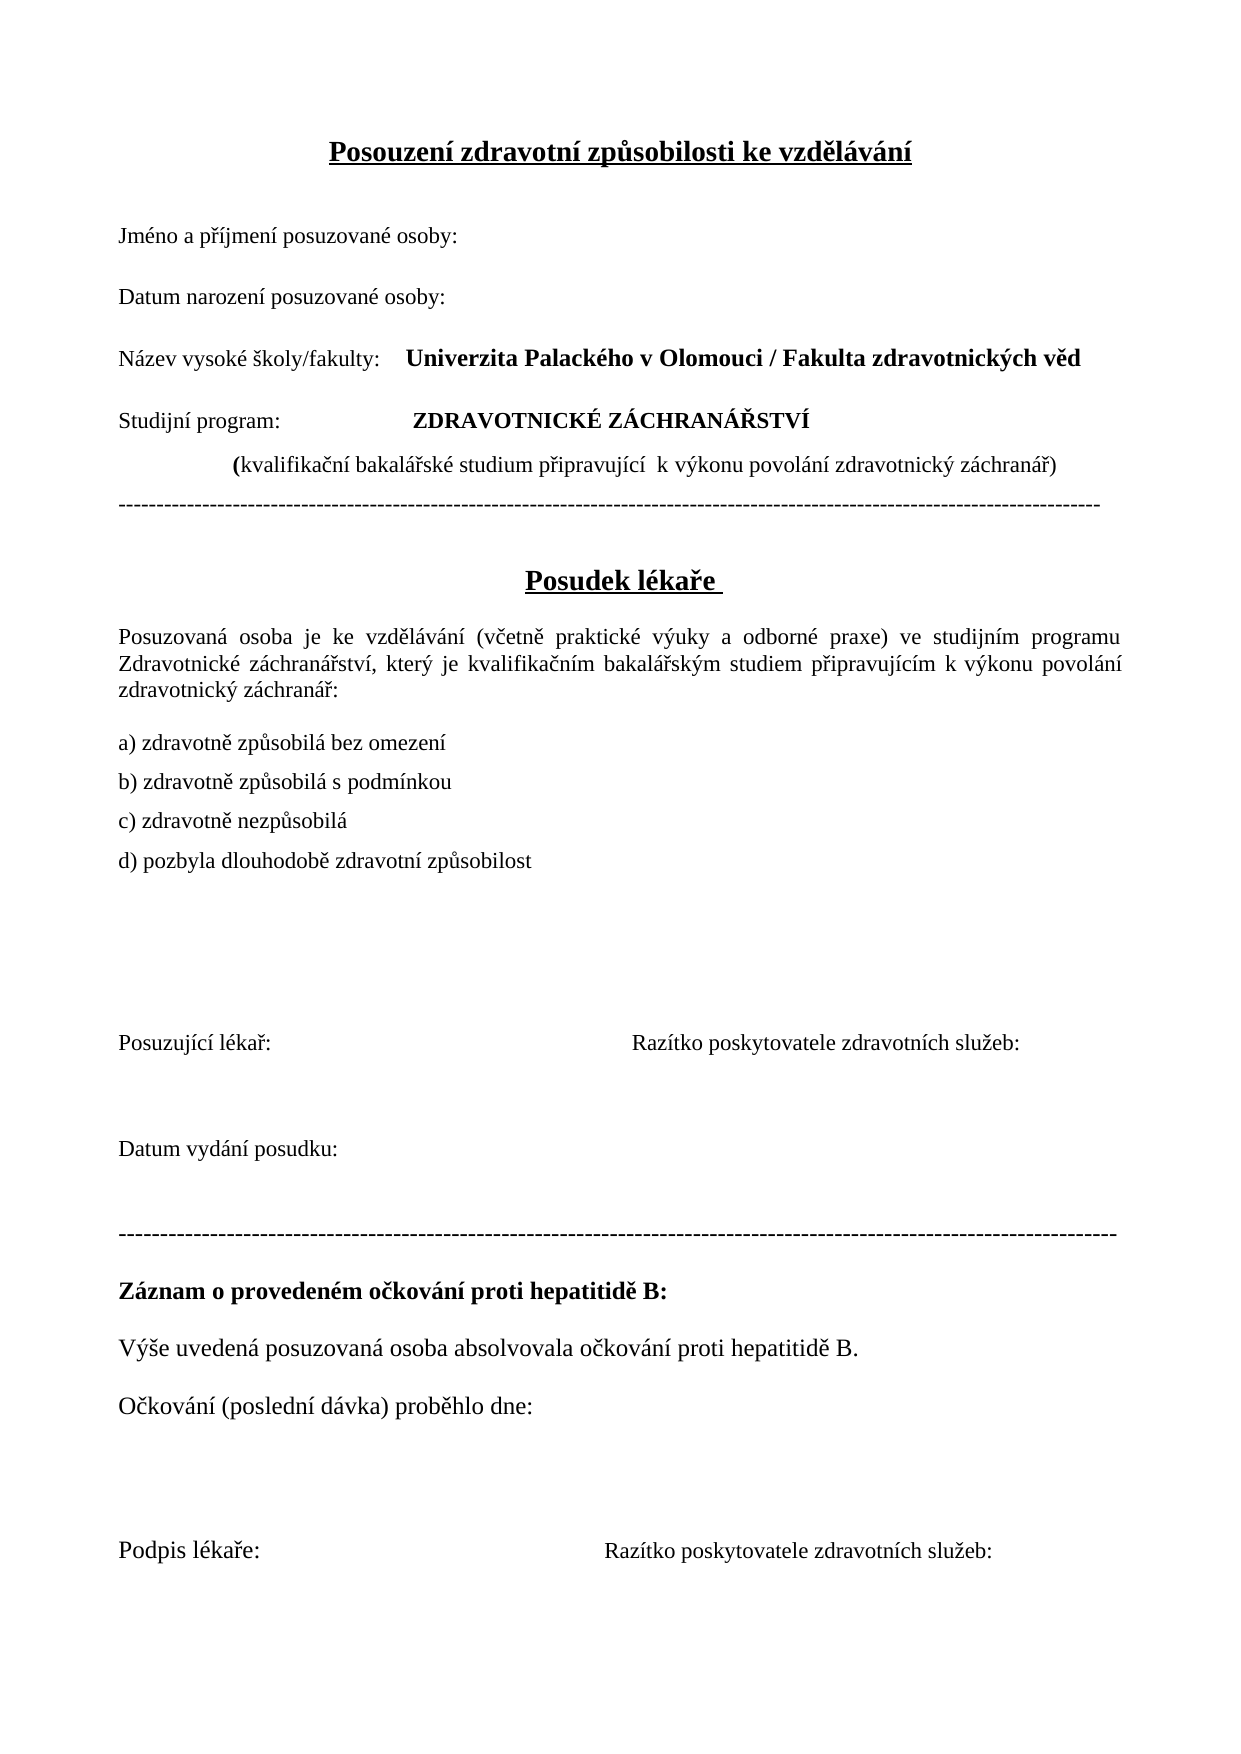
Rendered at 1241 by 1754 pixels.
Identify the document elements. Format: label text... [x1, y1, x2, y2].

text Jméno a příjmení posuzované osoby: [118, 223, 1122, 249]
text Datum narození posuzované osoby: [118, 283, 1122, 309]
text (kvalifikační bakalářské studium připravující k výkonu povolání zdravotnický záchranář) [118, 451, 1122, 477]
text Podpis lékaře: Razítko poskytovatele zdravotních služeb: [118, 1535, 1122, 1563]
text b) zdravotně způsobilá s podmínkou [118, 768, 1122, 794]
text Posouzení zdravotní způsobilosti ke vzdělávání [118, 134, 1122, 167]
text Posuzovaná osoba je ke vzdělávání (včetně praktické výuky a odborné praxe) ve studijním programu Zdravotnické záchranářství, který je kvalifikačním bakalářským studiem připravujícím k výkonu povolání zdravotnický záchranář: [118, 623, 1122, 702]
text Záznam o provedeném očkování proti hepatitidě B: [118, 1276, 1122, 1305]
text Výše uvedená posuzovaná osoba absolvovala očkování proti hepatitidě B. [118, 1333, 1122, 1362]
text a) zdravotně způsobilá bez omezení [118, 729, 1122, 755]
text Posudek lékaře [118, 563, 1122, 597]
text Posuzující lékař: Razítko poskytovatele zdravotních služeb: [118, 1029, 1122, 1056]
text ------------------------------------------------------------------------------------------------------------------------ [118, 1218, 1122, 1247]
text Datum vydání posudku: [118, 1135, 1122, 1161]
text d) pozbyla dlouhodobě zdravotní způsobilost [118, 847, 1122, 873]
text Očkování (poslední dávka) proběhlo dne: [118, 1391, 1122, 1420]
text Studijní program: ZDRAVOTNICKÉ ZÁCHRANÁŘSTVÍ [118, 407, 1122, 433]
text --------------------------------------------------------------------------------------------------------------------------------- [118, 490, 1122, 517]
text Název vysoké školy/fakulty: Univerzita Palackého v Olomouci / Fakulta zdravotnických věd [118, 343, 1122, 372]
text c) zdravotně nezpůsobilá [118, 808, 1122, 834]
